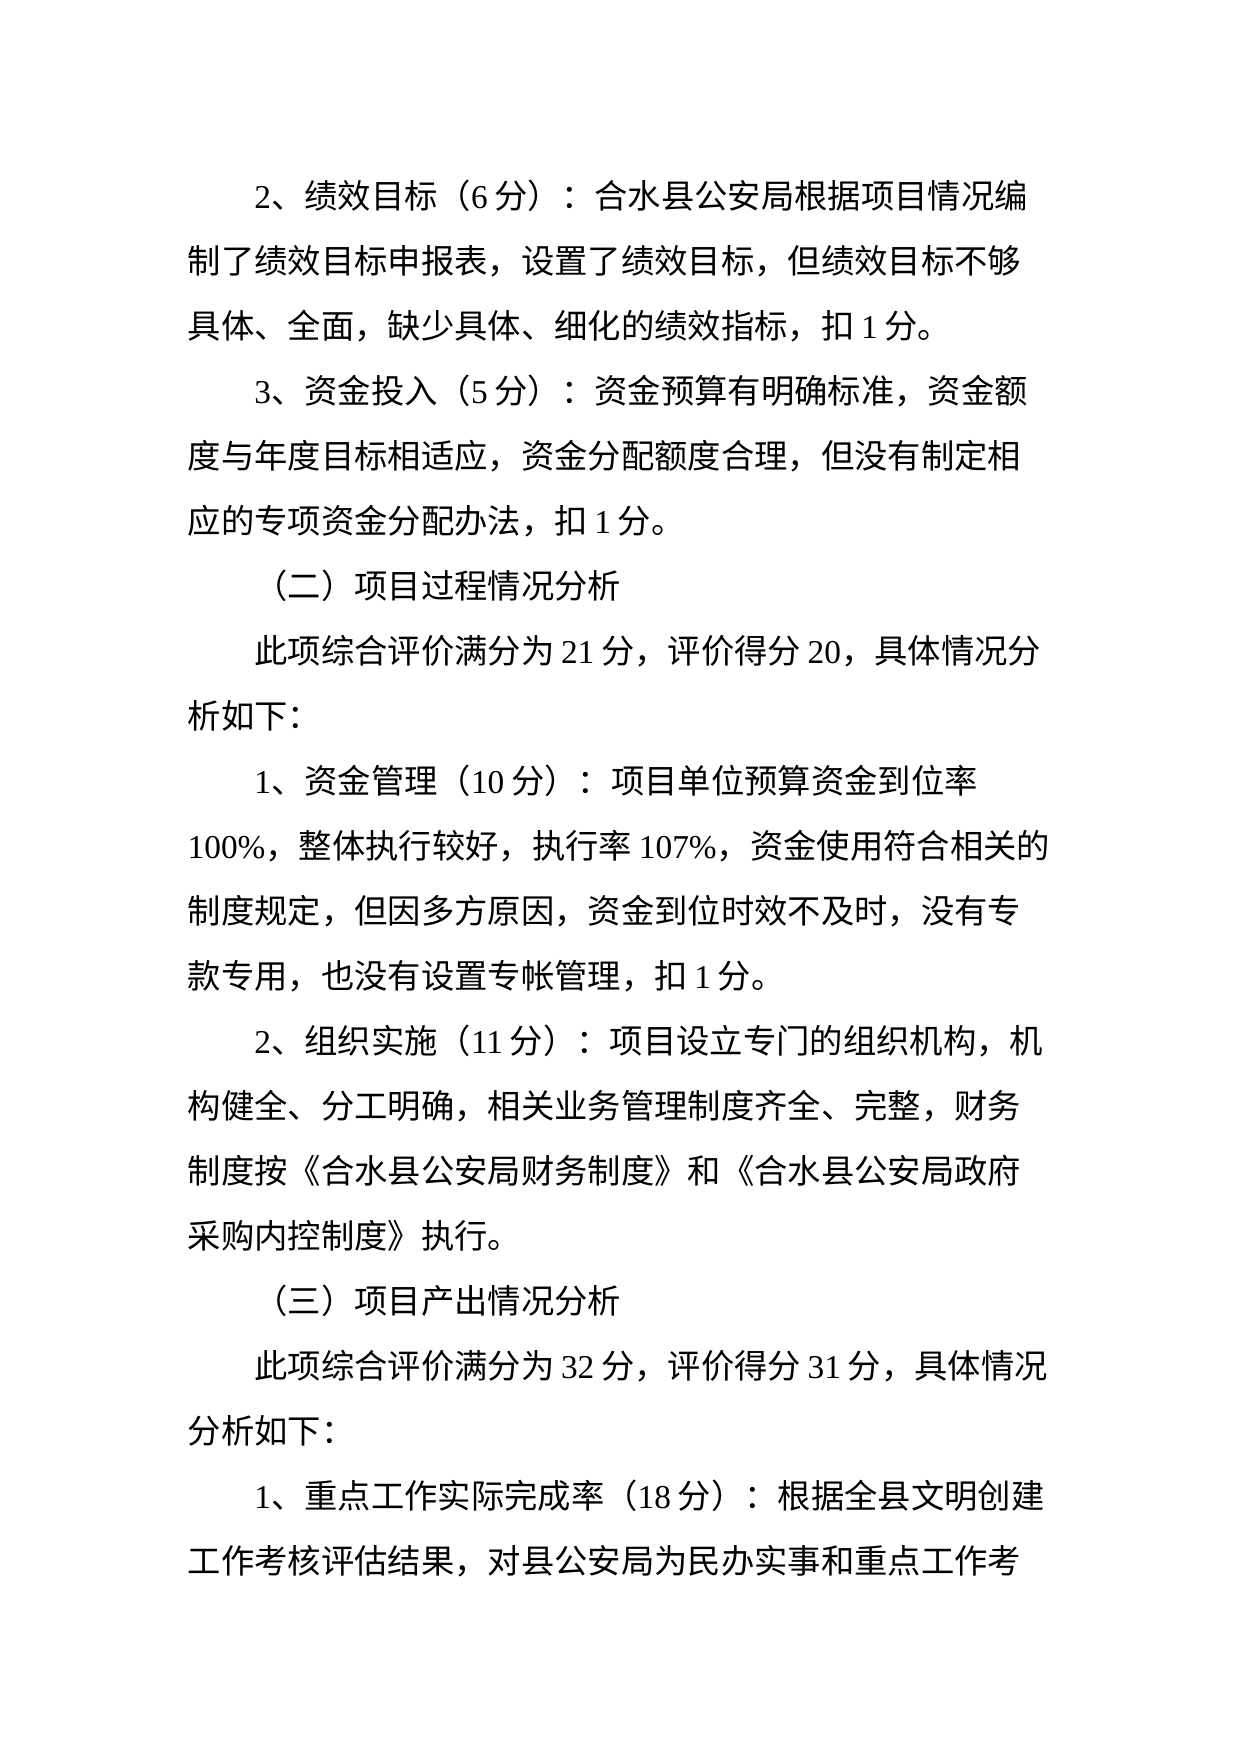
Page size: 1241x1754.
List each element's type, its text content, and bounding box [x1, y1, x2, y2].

text 3、资金投入（5分）：资金预算有明确标准，资金额度与年度目标相适应，资金分配额度合理，但没有制定相应的专项资金分配办法，扣1分。 [187, 357, 1053, 552]
text 此项综合评价满分为32分，评价得分31分，具体情况分析如下： [187, 1332, 1053, 1462]
text （三）项目产出情况分析 [187, 1267, 1053, 1332]
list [187, 1462, 1053, 1592]
text （二）项目过程情况分析 [187, 552, 1053, 617]
text 此项综合评价满分为21分，评价得分20，具体情况分析如下： [187, 617, 1053, 747]
text 1、资金管理（10分）：项目单位预算资金到位率100%，整体执行较好，执行率107%，资金使用符合相关的制度规定，但因多方原因，资金到位时效不及时，没有专款专用，也没有设置专帐管理，扣1分。 [187, 747, 1053, 1007]
text 2、组织实施（11分）：项目设立专门的组织机构，机构健全、分工明确，相关业务管理制度齐全、完整，财务制度按《合水县公安局财务制度》和《合水县公安局政府采购内控制度》执行。 [187, 1007, 1053, 1267]
text 2、绩效目标（6分）：合水县公安局根据项目情况编制了绩效目标申报表，设置了绩效目标，但绩效目标不够具体、全面，缺少具体、细化的绩效指标，扣1分。 [187, 162, 1053, 357]
